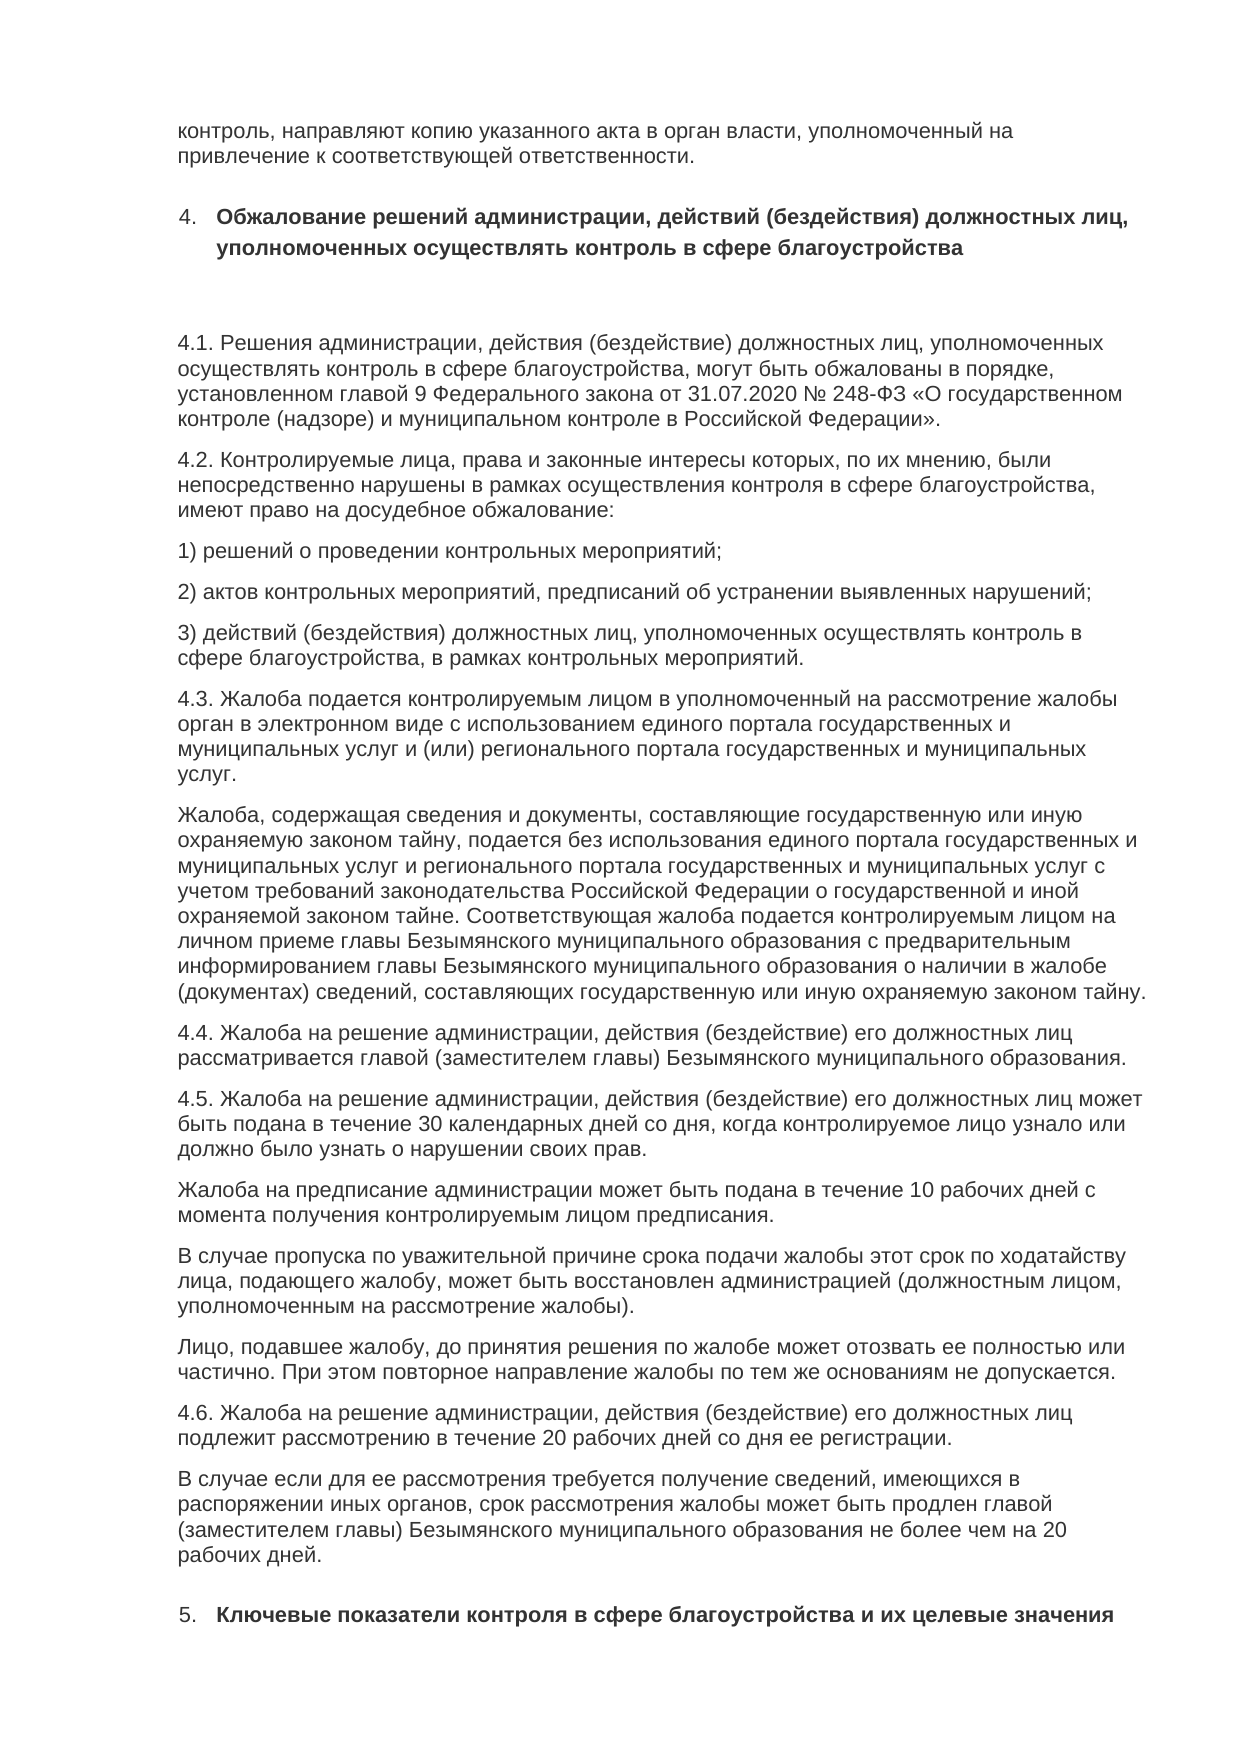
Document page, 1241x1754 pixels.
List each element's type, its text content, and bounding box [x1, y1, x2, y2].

list Ключевые показатели контроля в сфере благоустройства и их целевые значения [179, 1596, 1152, 1627]
text В случае пропуска по уважительной причине срока подачи жалобы этот срок по ходатайству лица, подающего жалобу, может быть восстановлен администрацией (должностным лицом, уполномоченным на рассмотрение жалобы). [177, 1243, 1152, 1318]
text 4.2. Контролируемые лица, права и законные интересы которых, по их мнению, были непосредственно нарушены в рамках осуществления контроля в сфере благоустройства, имеют право на досудебное обжалование: [177, 447, 1152, 522]
text Жалоба на предписание администрации может быть подана в течение 10 рабочих дней с момента получения контролируемым лицом предписания. [177, 1177, 1152, 1227]
text 4.6. Жалоба на решение администрации, действия (бездействие) его должностных лиц подлежит рассмотрению в течение 20 рабочих дней со дня ее регистрации. [177, 1400, 1152, 1450]
text Жалоба, содержащая сведения и документы, составляющие государственную или иную охраняемую законом тайну, подается без использования единого портала государственных и муниципальных услуг и регионального портала государственных и муниципальных услуг с учетом требований законодательства Российской Федерации о государственной и иной охраняемой законом тайне. Соответствующая жалоба подается контролируемым лицом на личном приеме главы Безымянского муниципального образования с предварительным информированием главы Безымянского муниципального образования о наличии в жалобе (документах) сведений, составляющих государственную или иную охраняемую законом тайну. [177, 802, 1152, 1004]
text Лицо, подавшее жалобу, до принятия решения по жалобе может отозвать ее полностью или частично. При этом повторное направление жалобы по тем же основаниям не допускается. [177, 1334, 1152, 1384]
text 4.3. Жалоба подается контролируемым лицом в уполномоченный на рассмотрение жалобы орган в электронном виде с использованием единого портала государственных и муниципальных услуг и (или) регионального портала государственных и муниципальных услуг. [177, 686, 1152, 786]
text 4.1. Решения администрации, действия (бездействие) должностных лиц, уполномоченных осуществлять контроль в сфере благоустройства, могут быть обжалованы в порядке, установленном главой 9 Федерального закона от 31.07.2020 № 248-ФЗ «О государственном контроле (надзоре) и муниципальном контроле в Российской Федерации». [177, 330, 1152, 431]
list Обжалование решений администрации, действий (бездействия) должностных лиц, уполномоченных осуществлять контроль в сфере благоустройства [179, 198, 1152, 260]
text 4.5. Жалоба на решение администрации, действия (бездействие) его должностных лиц может быть подана в течение 30 календарных дней со дня, когда контролируемое лицо узнало или должно было узнать о нарушении своих прав. [177, 1085, 1152, 1161]
text 2) актов контрольных мероприятий, предписаний об устранении выявленных нарушений; [177, 579, 1152, 604]
text 3) действий (бездействия) должностных лиц, уполномоченных осуществлять контроль в сфере благоустройства, в рамках контрольных мероприятий. [177, 619, 1152, 670]
text 4.4. Жалоба на решение администрации, действия (бездействие) его должностных лиц рассматривается главой (заместителем главы) Безымянского муниципального образования. [177, 1019, 1152, 1070]
text В случае если для ее рассмотрения требуется получение сведений, имеющихся в распоряжении иных органов, срок рассмотрения жалобы может быть продлен главой (заместителем главы) Безымянского муниципального образования не более чем на 20 рабочих дней. [177, 1466, 1152, 1567]
text 1) решений о проведении контрольных мероприятий; [177, 538, 1152, 563]
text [177, 118, 1152, 168]
